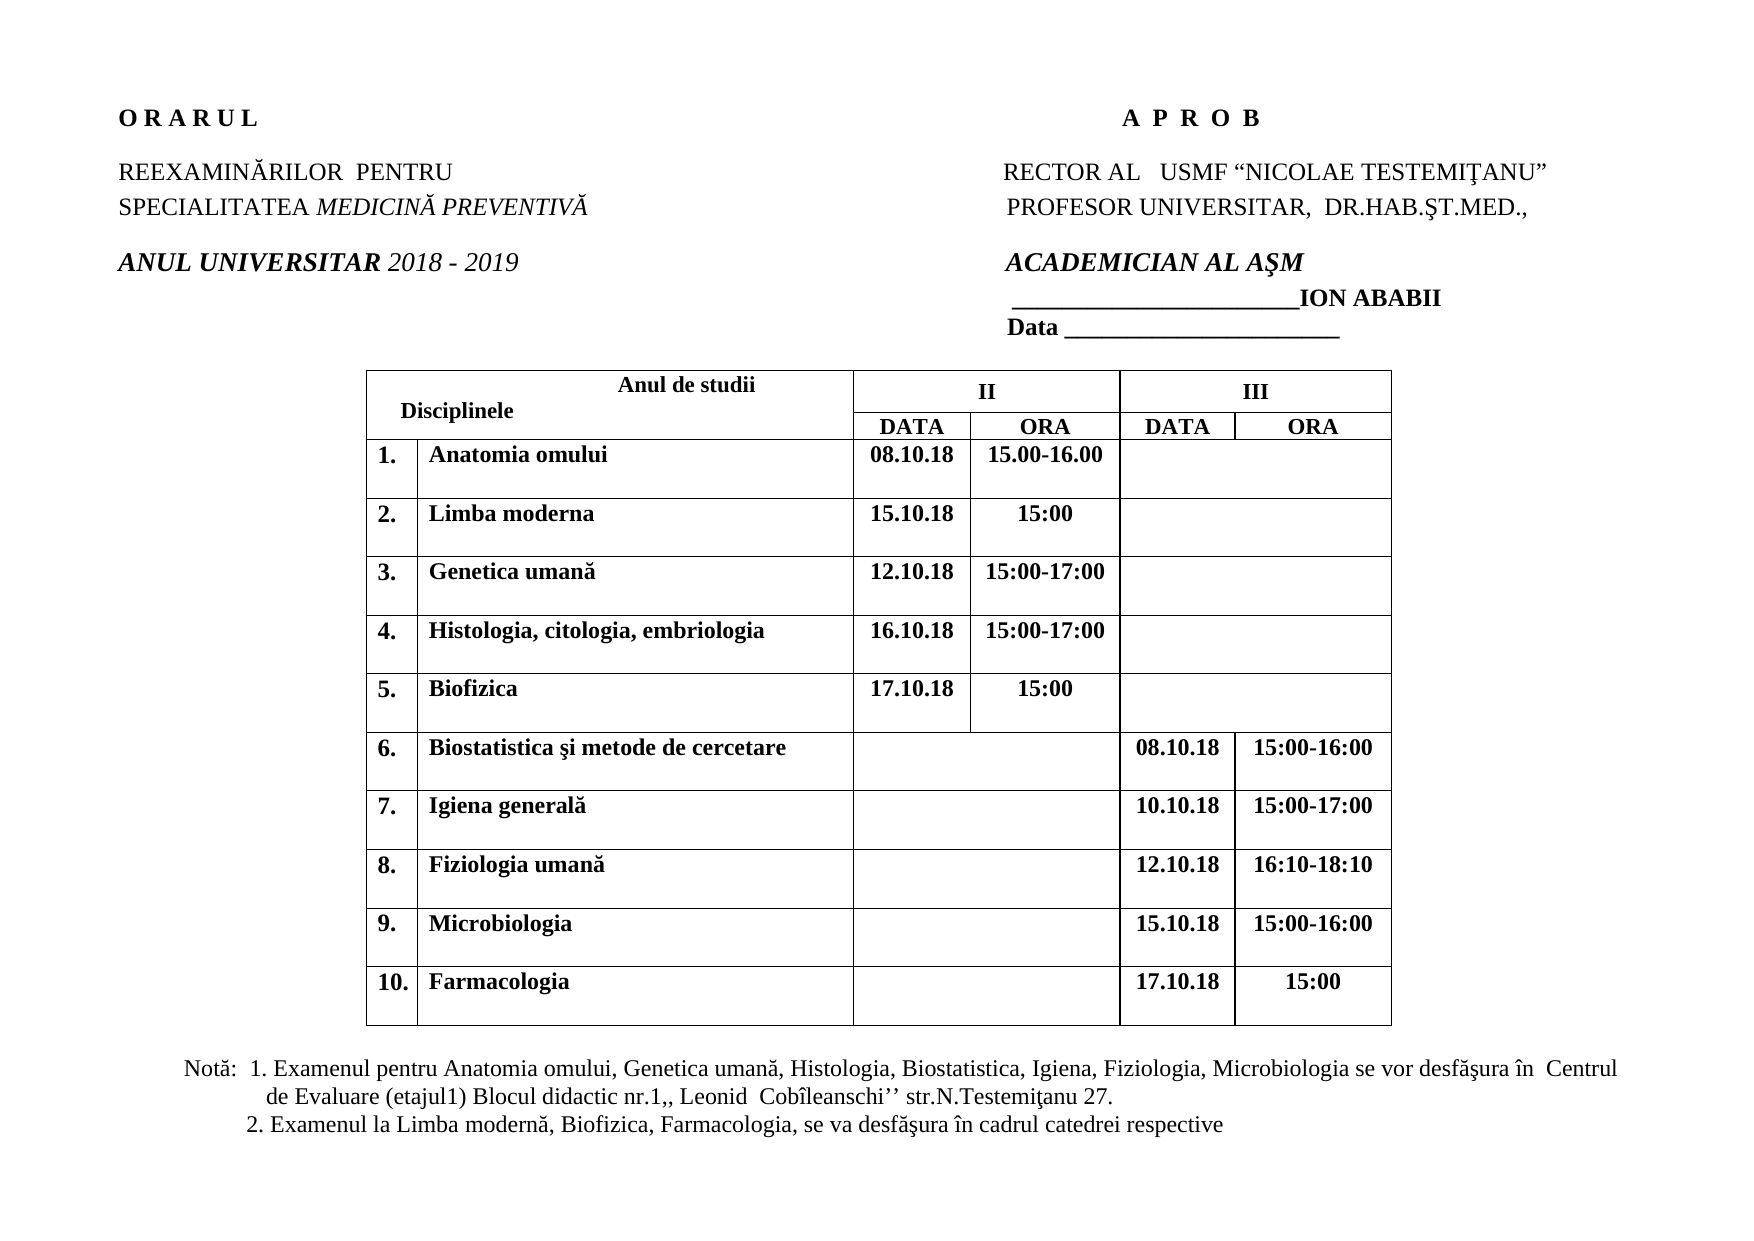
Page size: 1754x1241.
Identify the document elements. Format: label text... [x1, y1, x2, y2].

table_cell [367, 733, 417, 790]
table_cell [854, 850, 1119, 907]
table_cell [1121, 616, 1391, 673]
table_cell 15:00 [971, 674, 1119, 732]
table_cell data [1121, 413, 1234, 439]
text Data ______________________ [118, 312, 1636, 341]
table_cell Limba moderna [418, 499, 853, 556]
table_cell [854, 733, 1119, 790]
table_cell [367, 967, 417, 1024]
text SPECIALITATEA MEDICINĂ PREVENTIVĂ PROFESOR UNIVERSITAR, DR.HAB.ŞT.MED., [62, 192, 1636, 221]
table_cell [854, 967, 1119, 1024]
table_cell [1121, 440, 1391, 498]
table_cell 17.10.18 [854, 674, 970, 732]
table_cell 12.10.18 [1121, 850, 1234, 907]
table_cell [1121, 557, 1391, 615]
table_header iiI [1121, 371, 1391, 412]
table_cell [854, 909, 1119, 966]
table_cell Histologia, citologia, embriologia [418, 616, 853, 673]
table_header iI [854, 371, 1119, 412]
table_cell [367, 791, 417, 849]
subtitle REEXAMINĂRILOR PENTRU RECTOR AL USMF “NICOLAE TESTEMIŢANU” [62, 157, 1636, 186]
text Notă: 1. Examenul pentru Anatomia omului, Genetica umană, Histologia, Biostatistica, Igiena, Fiziologia, Microbiologia se vor desfăşura în Centrul de Evaluare (etajul1) Blocul didactic nr.1,, Leonid Cobîleanschi’’ str.N.Testemiţanu 27. [118, 1054, 1636, 1109]
table_cell 16.10.18 [854, 616, 970, 673]
table_cell 10.10.18 [1121, 791, 1234, 849]
table_cell [367, 557, 417, 615]
table_cell data [854, 413, 970, 439]
table_cell Anatomia omului [418, 440, 853, 498]
table_cell Igiena generală [418, 791, 853, 849]
table_cell 08.10.18 [1121, 733, 1234, 790]
table_cell 08.10.18 [854, 440, 970, 498]
table_cell Farmacologia [418, 967, 853, 1024]
table_cell Fiziologia umană [418, 850, 853, 907]
table_cell Microbiologia [418, 909, 853, 966]
table_cell Biostatistica şi metode de cercetare [418, 733, 853, 790]
table_cell [1121, 674, 1391, 732]
table_cell 15:00-16:00 [1236, 733, 1391, 790]
table_cell [367, 850, 417, 907]
table_cell [854, 791, 1119, 849]
table_cell [367, 440, 417, 498]
table_cell 15:00-17:00 [971, 616, 1119, 673]
table_cell 12.10.18 [854, 557, 970, 615]
table_cell 15.10.18 [854, 499, 970, 556]
table_cell 15:00 [1236, 967, 1391, 1024]
table_cell Biofizica [418, 674, 853, 732]
table_cell Genetica umană [418, 557, 853, 615]
table_cell 15:00-17:00 [1236, 791, 1391, 849]
table_cell [367, 616, 417, 673]
table_cell 15:00 [971, 499, 1119, 556]
table_cell 16:10-18:10 [1236, 850, 1391, 907]
text _______________________ION ABABII [43, 283, 1636, 312]
table_cell [367, 499, 417, 556]
table_cell [1121, 499, 1391, 556]
table_cell 15.10.18 [1121, 909, 1234, 966]
table_cell 15:00-16:00 [1236, 909, 1391, 966]
table_cell 15:00-17:00 [971, 557, 1119, 615]
table_cell [367, 909, 417, 966]
text 2. Examenul la Limba modernă, Biofizica, Farmacologia, se va desfăşura în cadrul catedrei respective [24, 1109, 1636, 1137]
table_cell ora [971, 413, 1119, 439]
text O R A R U L A P R O B [118, 103, 1636, 132]
table_cell 15.00-16.00 [971, 440, 1119, 498]
table_cell 17.10.18 [1121, 967, 1234, 1024]
table_header Anul de studii Disciplinele [367, 371, 853, 439]
table_cell ora [1236, 413, 1391, 439]
subtitle ANUL UNIVERSITAR 2018 - 2019 ACADEMICIAN AL AŞM [62, 246, 1636, 277]
table_cell [367, 674, 417, 732]
